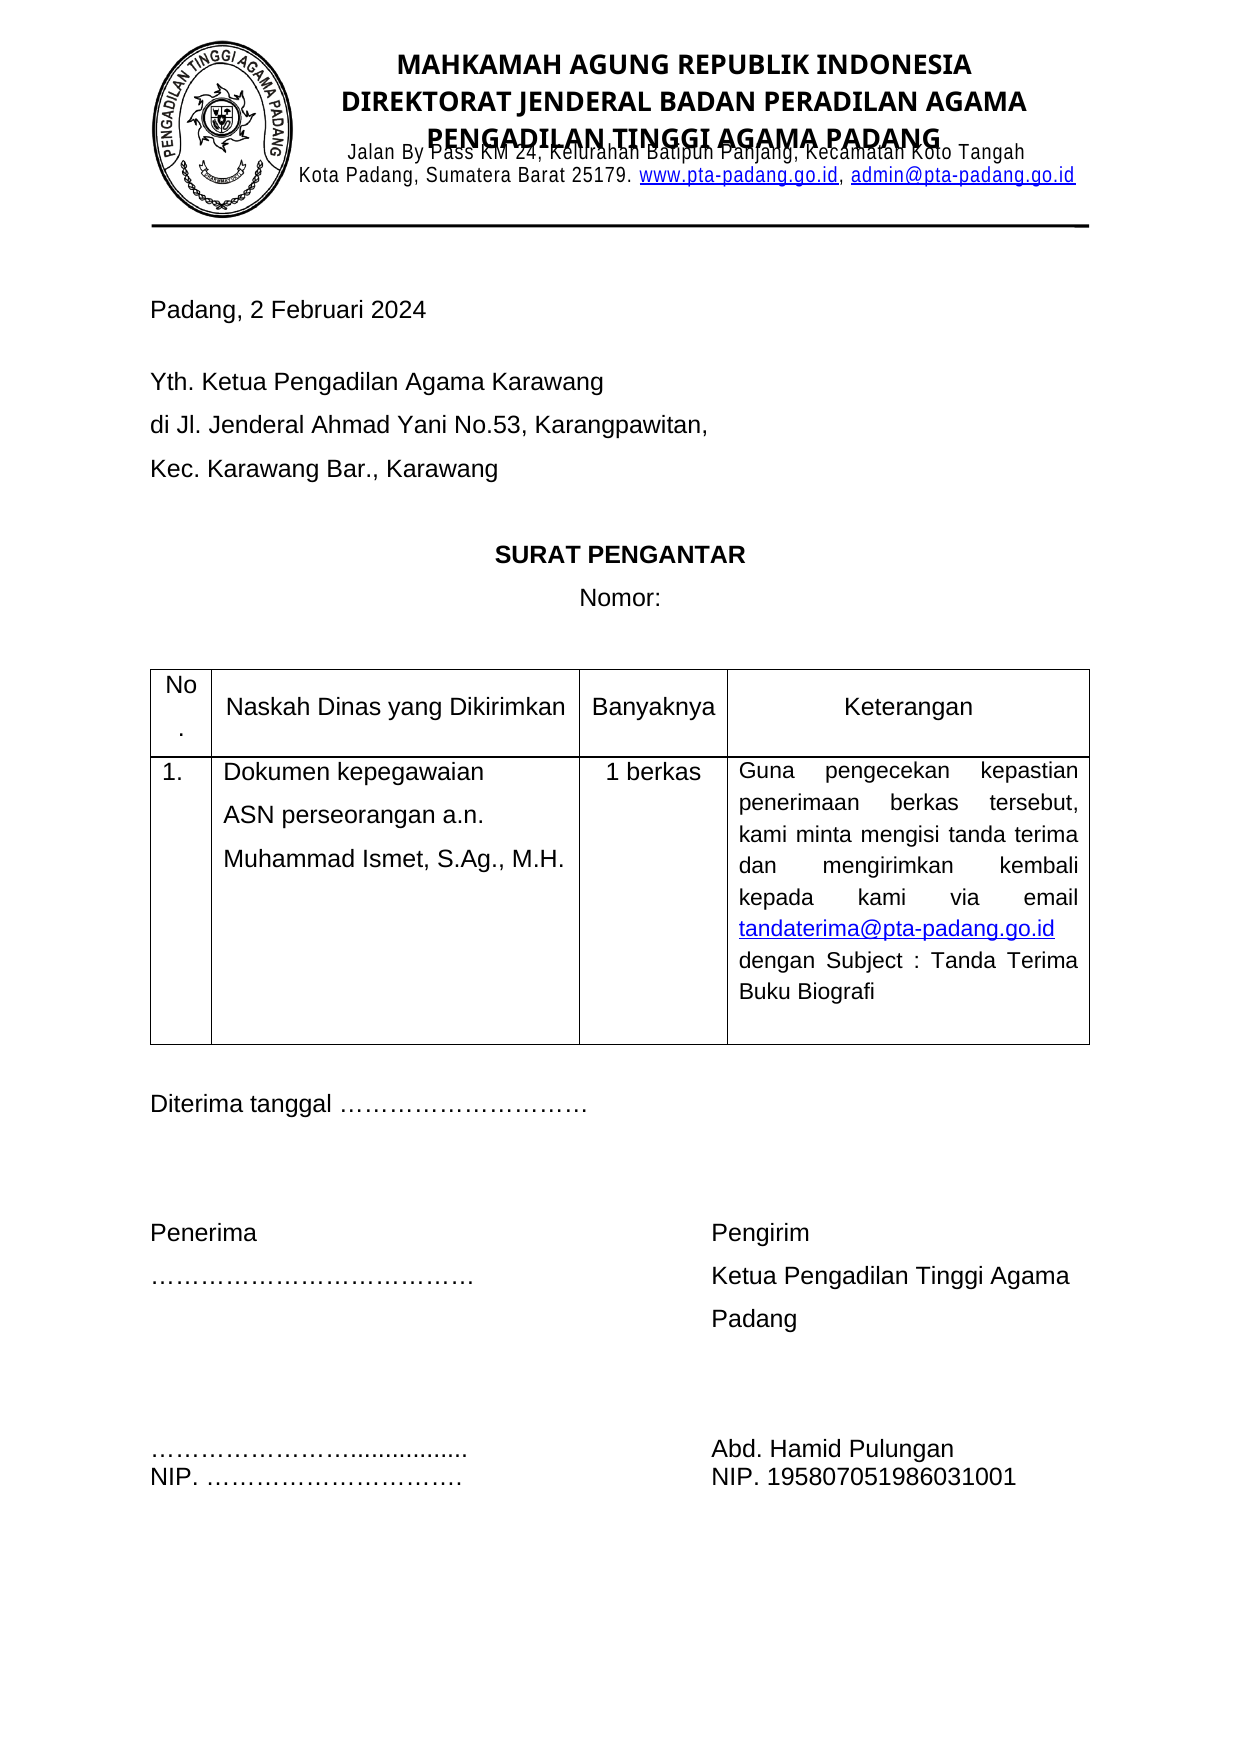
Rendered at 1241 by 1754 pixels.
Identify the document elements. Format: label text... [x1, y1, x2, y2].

text NIP. …………………………. NIP. 195807051986031001 [150, 1462, 1090, 1491]
table_cell Guna pengecekan kepastian penerimaan berkas tersebut, kami minta mengisi tanda terima dan mengirimkan kembali kepada kami via email tandaterima@pta-padang.go.id dengan Subject : Tanda Terima Buku Biografi [728, 758, 1089, 1044]
table_header No. [151, 670, 211, 756]
text Padang [150, 1304, 1090, 1333]
table_header Naskah Dinas yang Dikirimkan [212, 670, 579, 756]
text di Jl. Jenderal Ahmad Yani No.53, Karangpawitan, [150, 410, 1090, 439]
text Penerima Pengirim [150, 1218, 1090, 1247]
text Yth. Ketua Pengadilan Agama Karawang [150, 367, 1090, 396]
text Diterima tanggal ………………………… [150, 1088, 1090, 1117]
table_cell 1. [151, 758, 211, 1044]
text SURAT PENGANTAR [150, 540, 1090, 568]
picture [151, 40, 294, 219]
table_cell 1 berkas [580, 758, 727, 1044]
text ……………………................. Abd. Hamid Pulungan [150, 1433, 1090, 1462]
text Padang, 2 Februari 2024 [150, 295, 1090, 324]
table_header Banyaknya [580, 670, 727, 756]
table_cell Dokumen kepegawaian ASN perseorangan a.n. Muhammad Ismet, S.Ag., M.H. [212, 758, 579, 1044]
text ………………………………… Ketua Pengadilan Tinggi Agama [150, 1261, 1090, 1290]
table_header Keterangan [728, 670, 1089, 756]
text Kec. Karawang Bar., Karawang [150, 453, 1090, 482]
text Nomor: [150, 583, 1090, 612]
